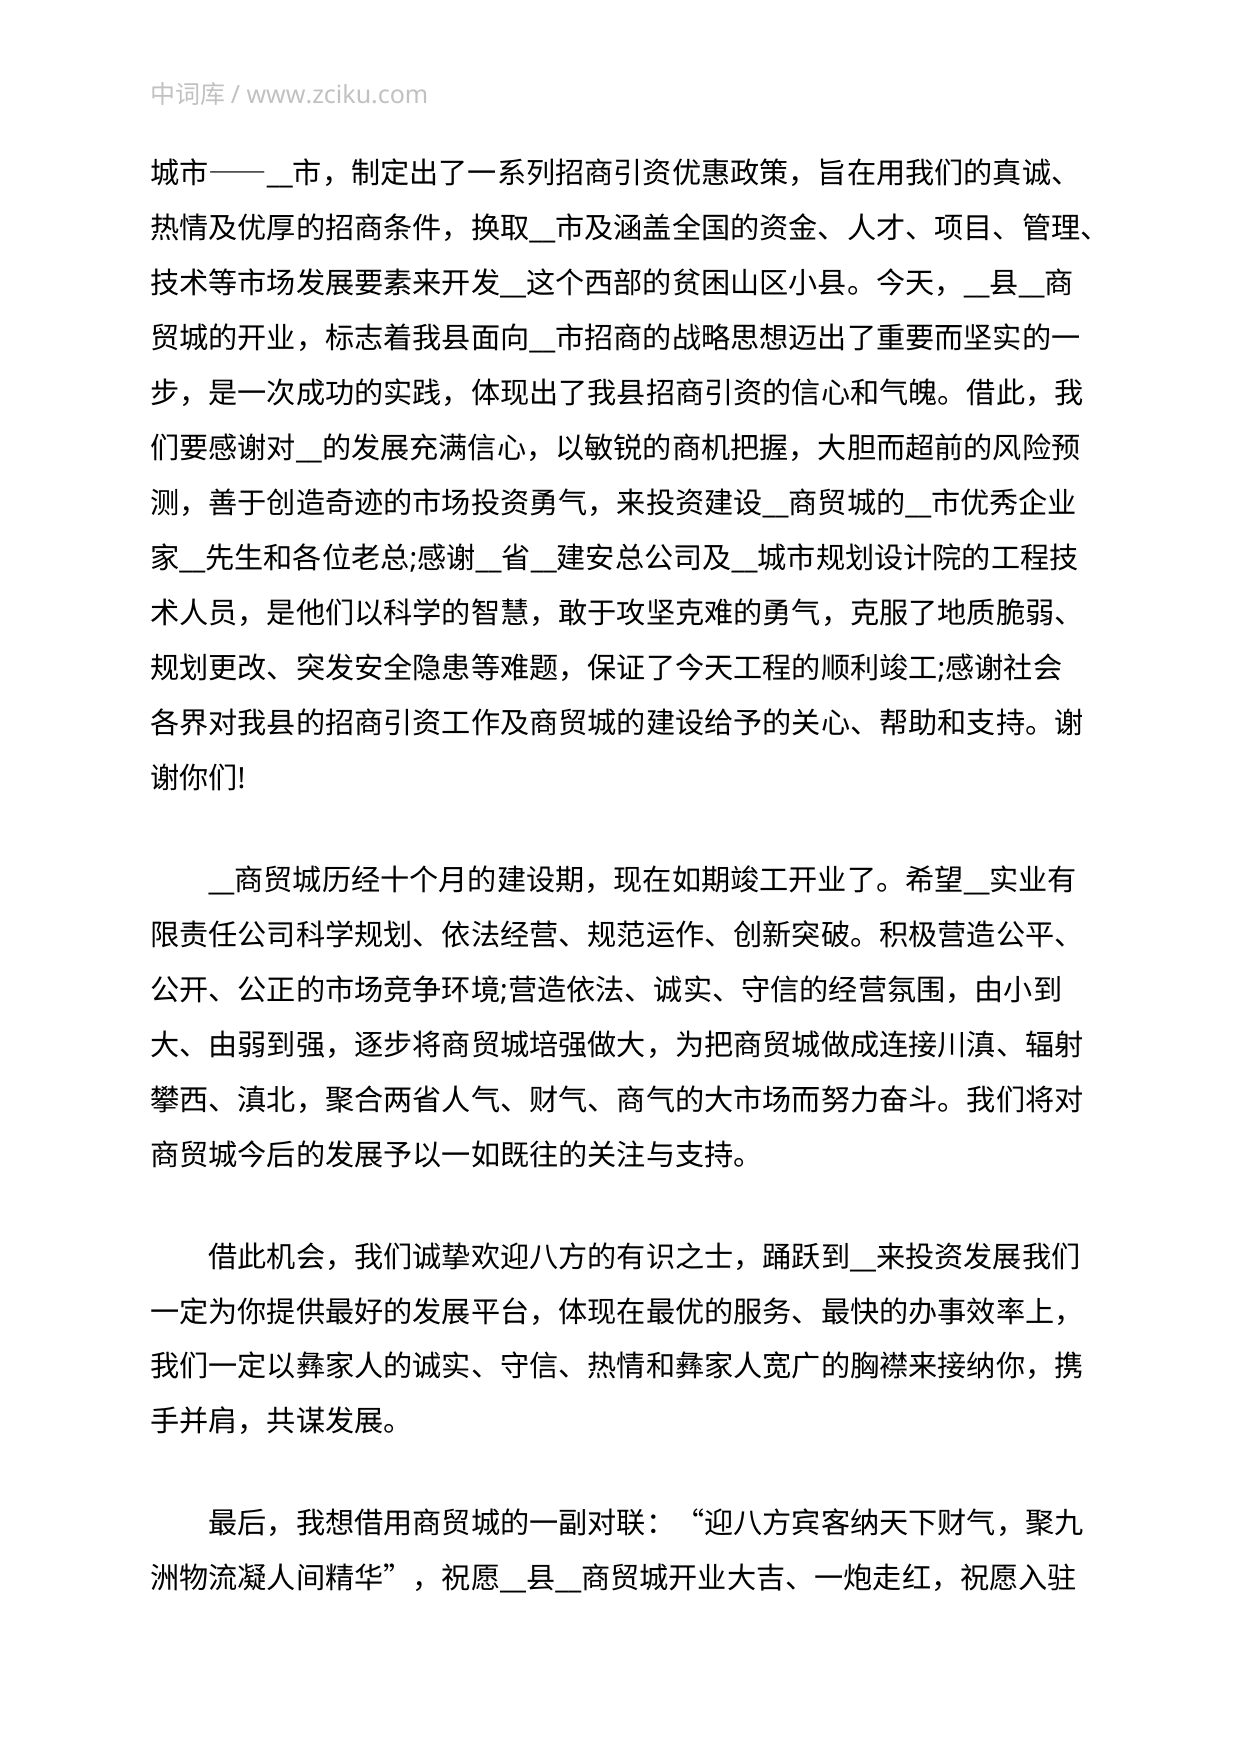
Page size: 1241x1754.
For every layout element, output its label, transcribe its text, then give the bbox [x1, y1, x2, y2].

text 借此机会，我们诚挚欢迎八方的有识之士，踊跃到__来投资发展我们一定为你提供最好的发展平台，体现在最优的服务、最快的办事效率上，我们一定以彝家人的诚实、守信、热情和彝家人宽广的胸襟来接纳你，携手并肩，共谋发展。 [150, 1233, 1090, 1440]
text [150, 150, 1090, 797]
text __商贸城历经十个月的建设期，现在如期竣工开业了。希望__实业有限责任公司科学规划、依法经营、规范运作、创新突破。积极营造公平、公开、公正的市场竞争环境;营造依法、诚实、守信的经营氛围，由小到大、由弱到强，逐步将商贸城培强做大，为把商贸城做成连接川滇、辐射攀西、滇北，聚合两省人气、财气、商气的大市场而努力奋斗。我们将对商贸城今后的发展予以一如既往的关注与支持。 [150, 857, 1090, 1174]
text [150, 1500, 1090, 1597]
